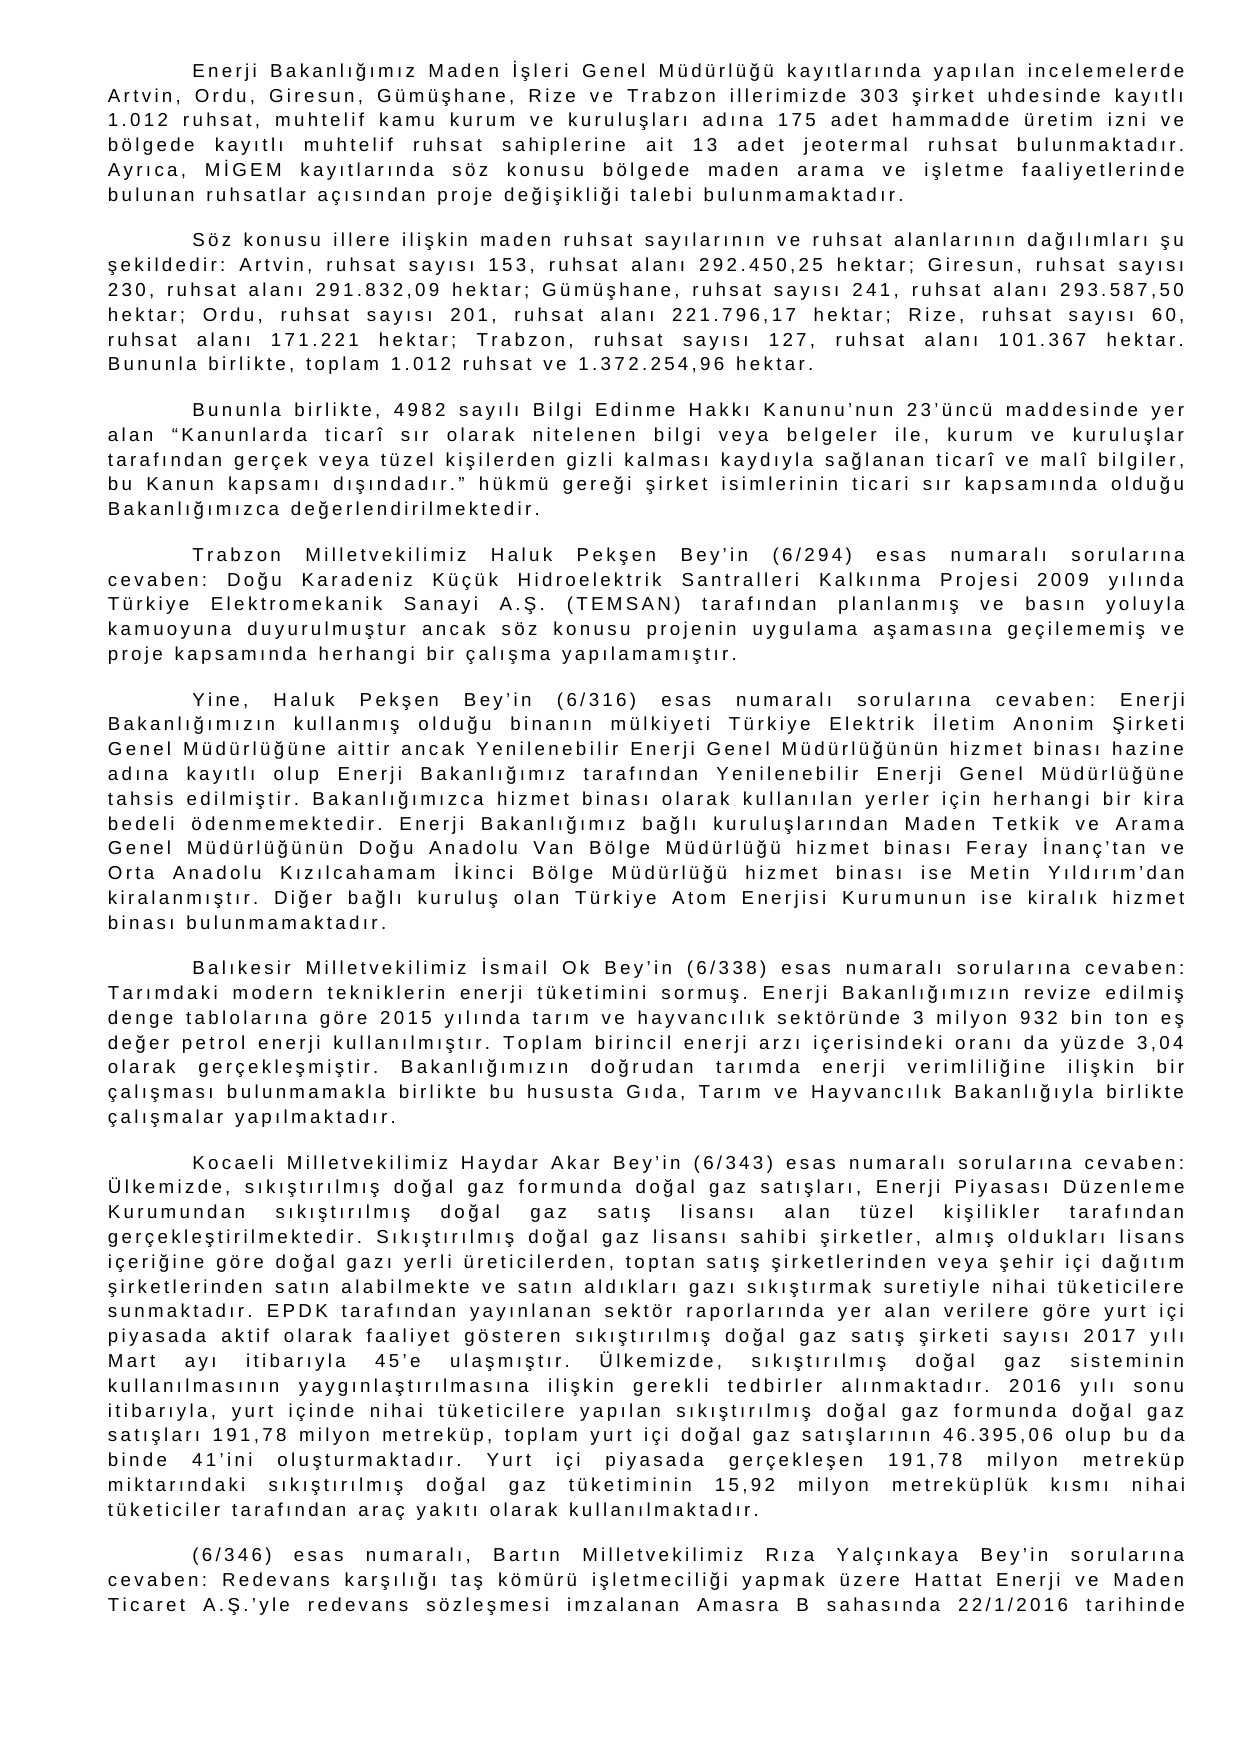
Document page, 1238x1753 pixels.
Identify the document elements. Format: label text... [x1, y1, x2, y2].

text Yine, Haluk Pekşen Bey’in (6/316) esas numaralı sorularına cevaben: Enerji Bakanlığımızın kullanmış olduğu binanın mülkiyeti Türkiye Elektrik İletim Anonim Şirketi Genel Müdürlüğüne aittir ancak Yenilenebilir Enerji Genel Müdürlüğünün hizmet binası hazine adına kayıtlı olup Enerji Bakanlığımız tarafından Yenilenebilir Enerji Genel Müdürlüğüne tahsis edilmiştir. Bakanlığımızca hizmet binası olarak kullanılan yerler için herhangi bir kira bedeli ödenmemektedir. Enerji Bakanlığımız bağlı kuruluşlarından Maden Tetkik ve Arama Genel Müdürlüğünün Doğu Anadolu Van Bölge Müdürlüğü hizmet binası Feray İnanç’tan ve Orta Anadolu Kızılcahamam İkinci Bölge Müdürlüğü hizmet binası ise Metin Yıldırım’dan kiralanmıştır. Diğer bağlı kuruluş olan Türkiye Atom Enerjisi Kurumunun ise kiralık hizmet binası bulunmamaktadır. [108, 688, 1186, 933]
text Trabzon Milletvekilimiz Haluk Pekşen Bey’in (6/294) esas numaralı sorularına cevaben: Doğu Karadeniz Küçük Hidroelektrik Santralleri Kalkınma Projesi 2009 yılında Türkiye Elektromekanik Sanayi A.Ş. (TEMSAN) tarafından planlanmış ve basın yoluyla kamuoyuna duyurulmuştur ancak söz konusu projenin uygulama aşamasına geçilememiş ve proje kapsamında herhangi bir çalışma yapılamamıştır. [108, 544, 1186, 664]
text Balıkesir Milletvekilimiz İsmail Ok Bey’in (6/338) esas numaralı sorularına cevaben: Tarımdaki modern tekniklerin enerji tüketimini sormuş. Enerji Bakanlığımızın revize edilmiş denge tablolarına göre 2015 yılında tarım ve hayvancılık sektöründe 3 milyon 932 bin ton eş değer petrol enerji kullanılmıştır. Toplam birincil enerji arzı içerisindeki oranı da yüzde 3,04 olarak gerçekleşmiştir. Bakanlığımızın doğrudan tarımda enerji verimliliğine ilişkin bir çalışması bulunmamakla birlikte bu hususta Gıda, Tarım ve Hayvancılık Bakanlığıyla birlikte çalışmalar yapılmaktadır. [108, 957, 1186, 1127]
text Enerji Bakanlığımız Maden İşleri Genel Müdürlüğü kayıtlarında yapılan incelemelerde Artvin, Ordu, Giresun, Gümüşhane, Rize ve Trabzon illerimizde 303 şirket uhdesinde kayıtlı 1.012 ruhsat, muhtelif kamu kurum ve kuruluşları adına 175 adet hammadde üretim izni ve bölgede kayıtlı muhtelif ruhsat sahiplerine ait 13 adet jeotermal ruhsat bulunmaktadır. Ayrıca, MİGEM kayıtlarında söz konusu bölgede maden arama ve işletme faaliyetlerinde bulunan ruhsatlar açısından proje değişikliği talebi bulunmamaktadır. [108, 60, 1186, 205]
text Kocaeli Milletvekilimiz Haydar Akar Bey’in (6/343) esas numaralı sorularına cevaben: Ülkemizde, sıkıştırılmış doğal gaz formunda doğal gaz satışları, Enerji Piyasası Düzenleme Kurumundan sıkıştırılmış doğal gaz satış lisansı alan tüzel kişilikler tarafından gerçekleştirilmektedir. Sıkıştırılmış doğal gaz lisansı sahibi şirketler, almış oldukları lisans içeriğine göre doğal gazı yerli üreticilerden, toptan satış şirketlerinden veya şehir içi dağıtım şirketlerinden satın alabilmekte ve satın aldıkları gazı sıkıştırmak suretiyle nihai tüketicilere sunmaktadır. EPDK tarafından yayınlanan sektör raporlarında yer alan verilere göre yurt içi piyasada aktif olarak faaliyet gösteren sıkıştırılmış doğal gaz satış şirketi sayısı 2017 yılı Mart ayı itibarıyla 45’e ulaşmıştır. Ülkemizde, sıkıştırılmış doğal gaz sisteminin kullanılmasının yaygınlaştırılmasına ilişkin gerekli tedbirler alınmaktadır. 2016 yılı sonu itibarıyla, yurt içinde nihai tüketicilere yapılan sıkıştırılmış doğal gaz formunda doğal gaz satışları 191,78 milyon metreküp, toplam yurt içi doğal gaz satışlarının 46.395,06 olup bu da binde 41’ini oluşturmaktadır. Yurt içi piyasada gerçekleşen 191,78 milyon metreküp miktarındaki sıkıştırılmış doğal gaz tüketiminin 15,92 milyon metreküplük kısmı nihai tüketiciler tarafından araç yakıtı olarak kullanılmaktadır. [108, 1152, 1186, 1520]
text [108, 1544, 1186, 1615]
text Bununla birlikte, 4982 sayılı Bilgi Edinme Hakkı Kanunu’nun 23’üncü maddesinde yer alan “Kanunlarda ticarî sır olarak nitelenen bilgi veya belgeler ile, kurum ve kuruluşlar tarafından gerçek veya tüzel kişilerden gizli kalması kaydıyla sağlanan ticarî ve malî bilgiler, bu Kanun kapsamı dışındadır.” hükmü gereği şirket isimlerinin ticari sır kapsamında olduğu Bakanlığımızca değerlendirilmektedir. [108, 399, 1186, 519]
text Söz konusu illere ilişkin maden ruhsat sayılarının ve ruhsat alanlarının dağılımları şu şekildedir: Artvin, ruhsat sayısı 153, ruhsat alanı 292.450,25 hektar; Giresun, ruhsat sayısı 230, ruhsat alanı 291.832,09 hektar; Gümüşhane, ruhsat sayısı 241, ruhsat alanı 293.587,50 hektar; Ordu, ruhsat sayısı 201, ruhsat alanı 221.796,17 hektar; Rize, ruhsat sayısı 60, ruhsat alanı 171.221 hektar; Trabzon, ruhsat sayısı 127, ruhsat alanı 101.367 hektar. Bununla birlikte, toplam 1.012 ruhsat ve 1.372.254,96 hektar. [108, 229, 1186, 375]
